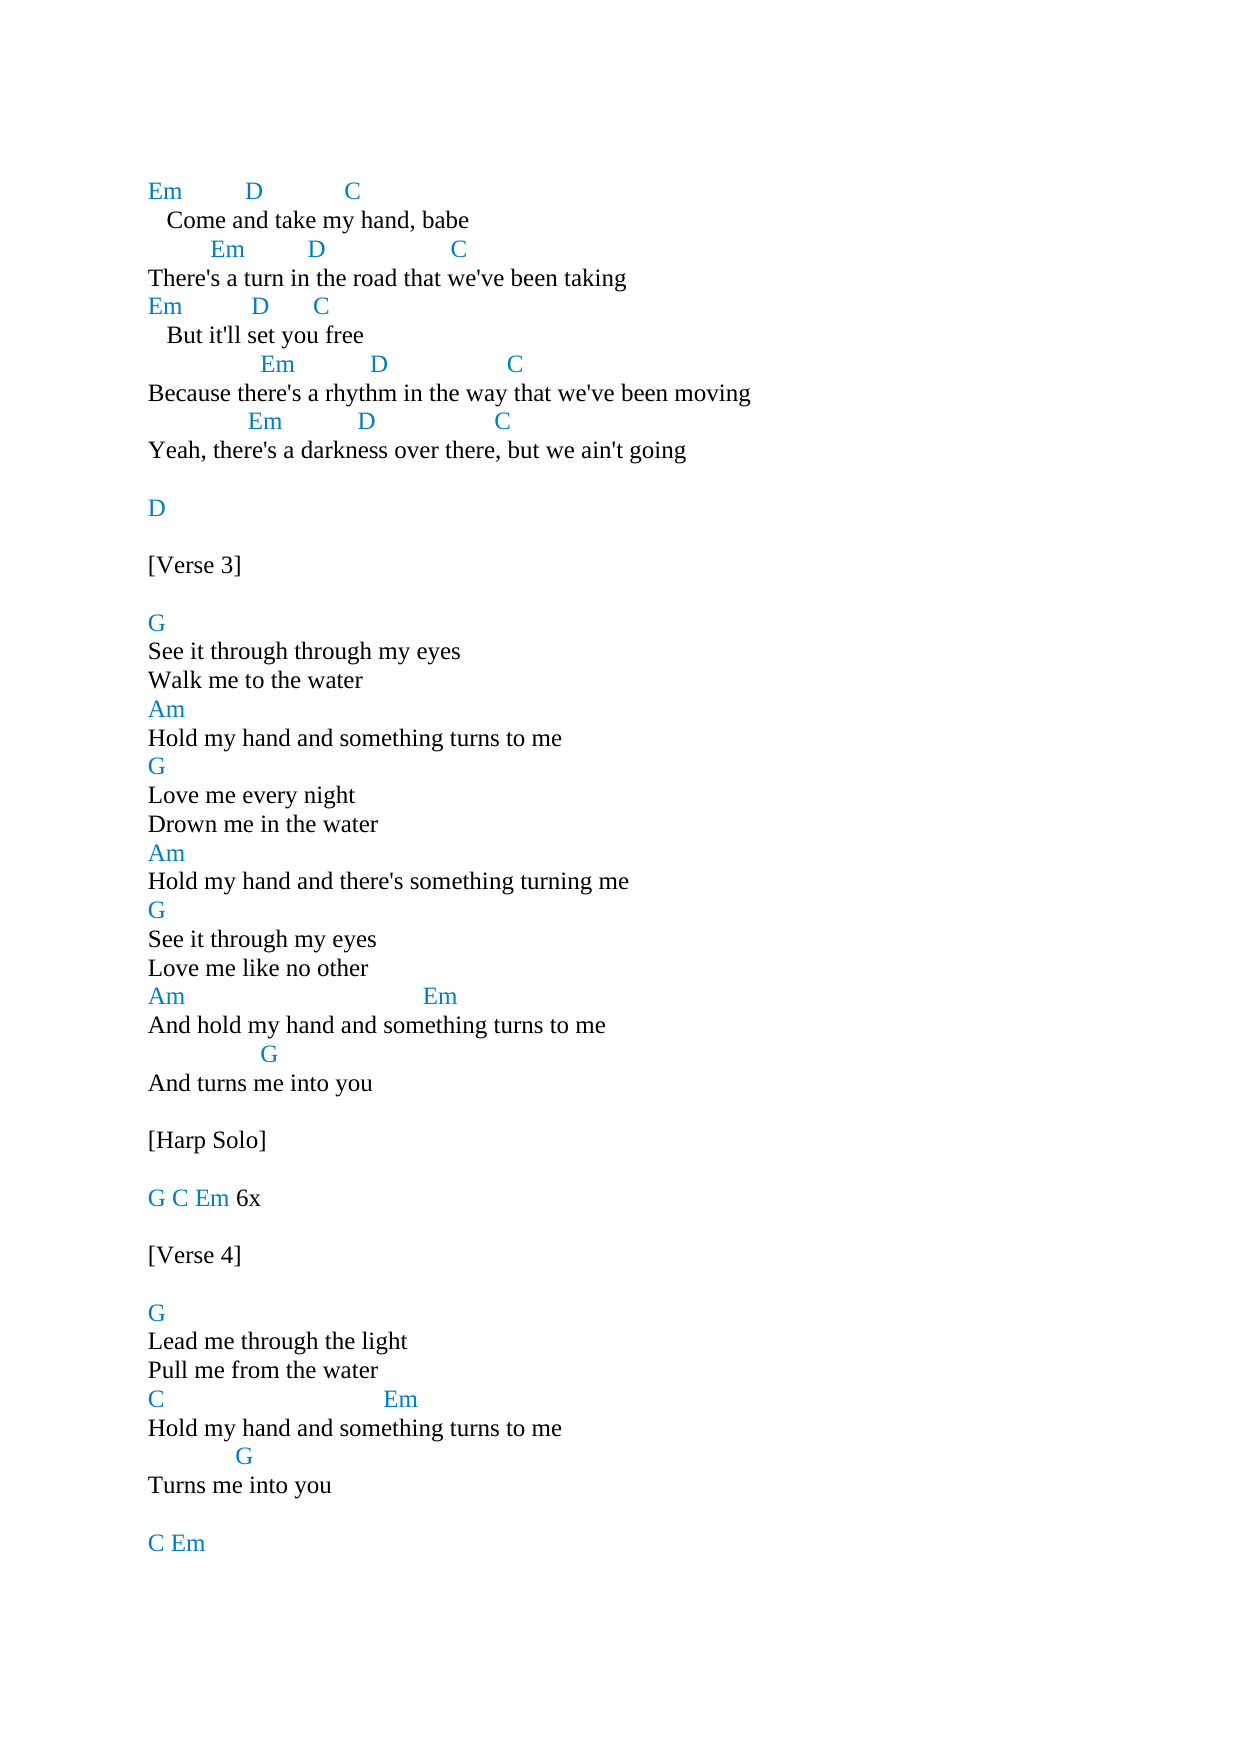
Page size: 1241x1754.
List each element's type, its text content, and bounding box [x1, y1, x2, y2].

text Em D C [148, 406, 1093, 435]
text Hold my hand and something turns to me [148, 723, 1093, 751]
text Turns me into you [148, 1470, 1093, 1499]
text G [148, 751, 1093, 780]
text And hold my hand and something turns to me [148, 1010, 1093, 1039]
text Love me like no other [148, 953, 1093, 981]
text Lead me through the light [148, 1326, 1093, 1355]
text See it through my eyes [148, 924, 1093, 953]
text Come and take my hand, babe [148, 205, 1093, 234]
text Walk me to the water [148, 665, 1093, 694]
text G [148, 1441, 1093, 1470]
text Hold my hand and something turns to me [148, 1413, 1093, 1441]
text Because there's a rhythm in the way that we've been moving [148, 378, 1093, 406]
text Love me every night [148, 780, 1093, 809]
text [Verse 4] [148, 1240, 1093, 1269]
text G C Em 6x [148, 1183, 1093, 1211]
text C Em [148, 1384, 1093, 1413]
text G [148, 1298, 1093, 1326]
text Am [148, 838, 1093, 866]
text Hold my hand and there's something turning me [148, 866, 1093, 895]
text Pull me from the water [148, 1355, 1093, 1384]
text Drown me in the water [148, 809, 1093, 838]
text Em D C [148, 349, 1093, 378]
text [Harp Solo] [148, 1125, 1093, 1154]
text Am Em [148, 981, 1093, 1010]
text G [148, 895, 1093, 924]
text G [148, 608, 1093, 636]
text There's a turn in the road that we've been taking [148, 263, 1093, 291]
text Em D C [148, 234, 1093, 263]
text Em D C [148, 291, 1093, 320]
text G [148, 1039, 1093, 1068]
text Em D C [148, 176, 1093, 205]
text Am [148, 694, 1093, 723]
text And turns me into you [148, 1068, 1093, 1096]
text [Verse 3] [148, 550, 1093, 579]
text D [148, 493, 1093, 521]
text C Em [148, 1528, 1093, 1556]
text See it through through my eyes [148, 636, 1093, 665]
text But it'll set you free [148, 320, 1093, 349]
text Yeah, there's a darkness over there, but we ain't going [148, 435, 1093, 464]
